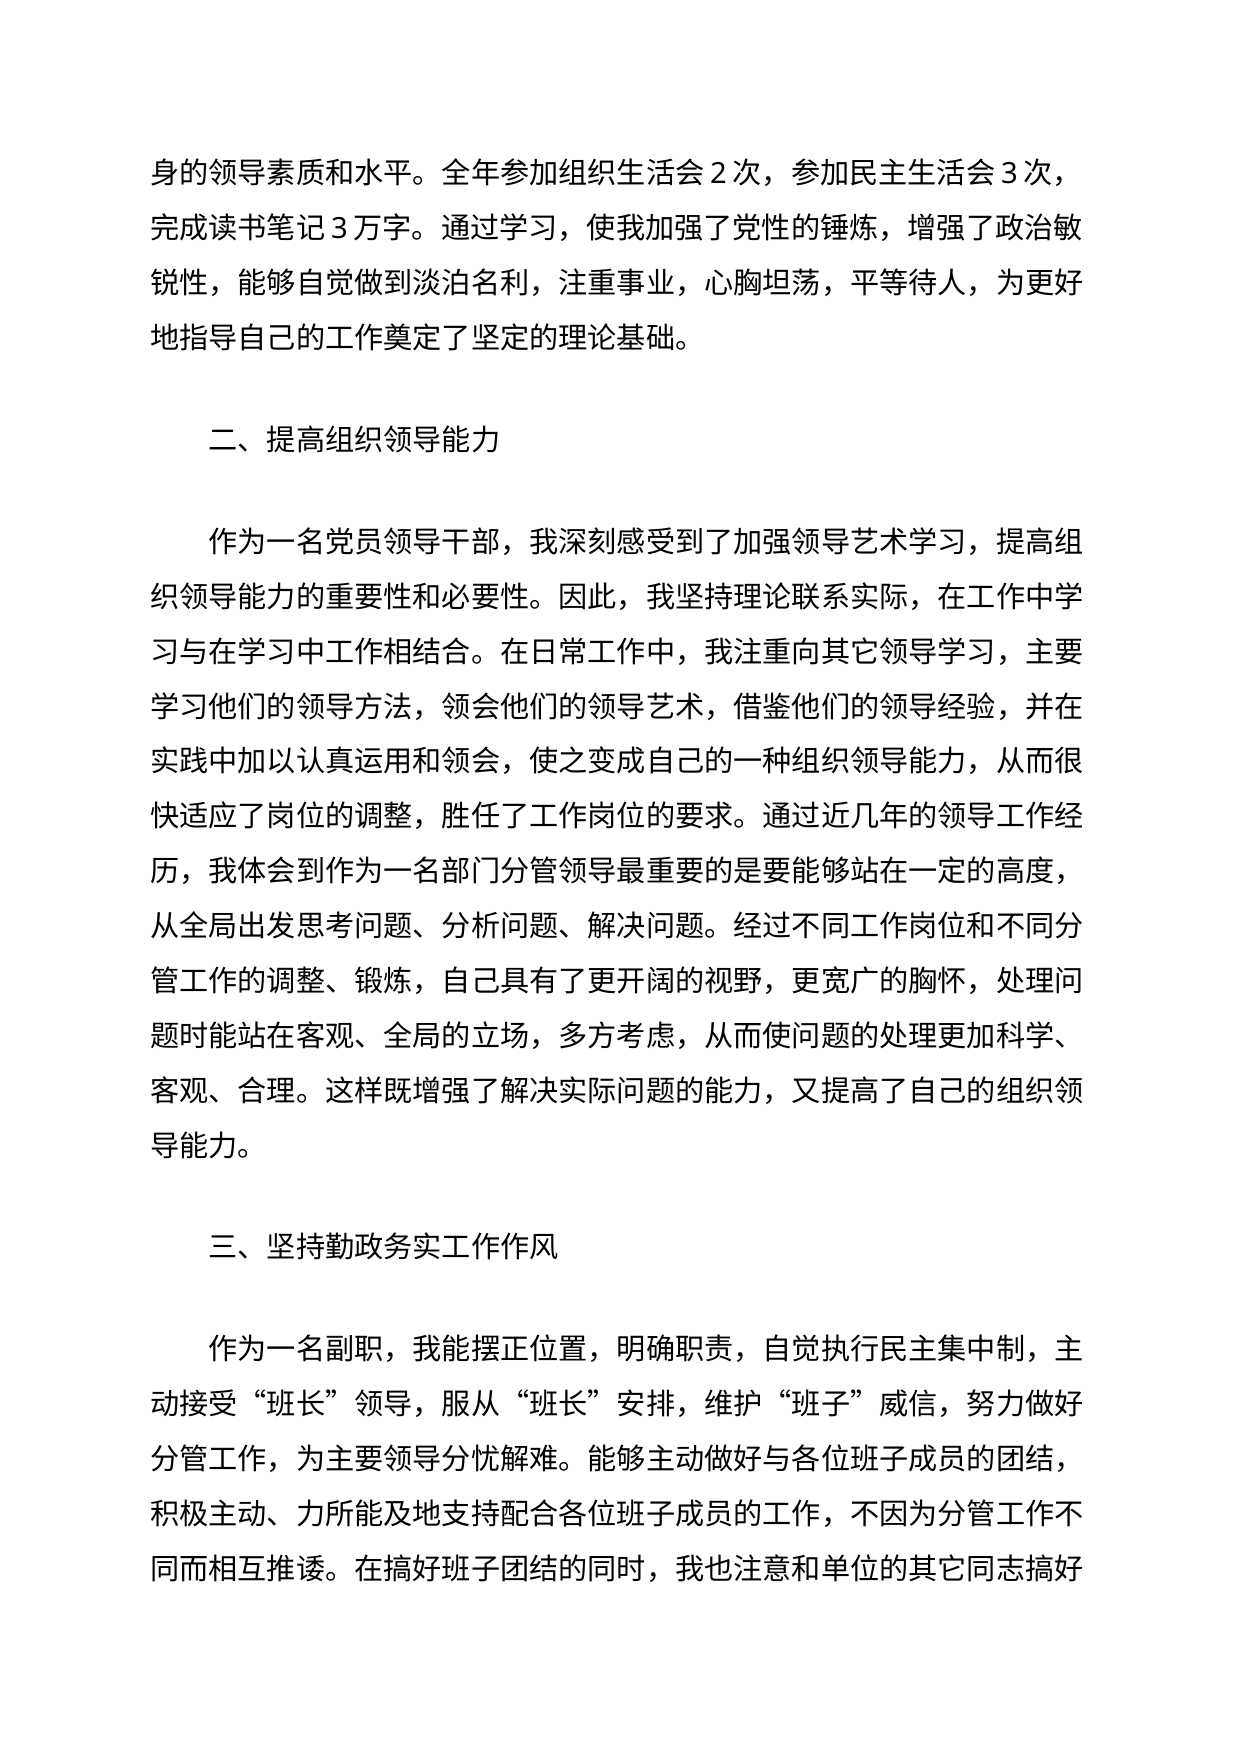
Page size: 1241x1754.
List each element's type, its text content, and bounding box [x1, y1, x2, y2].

text 三、坚持勤政务实工作作风 [150, 1224, 1090, 1266]
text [150, 1326, 1090, 1588]
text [150, 150, 1090, 357]
text 作为一名党员领导干部，我深刻感受到了加强领导艺术学习，提高组织领导能力的重要性和必要性。因此，我坚持理论联系实际，在工作中学习与在学习中工作相结合。在日常工作中，我注重向其它领导学习，主要学习他们的领导方法，领会他们的领导艺术，借鉴他们的领导经验，并在实践中加以认真运用和领会，使之变成自己的一种组织领导能力，从而很快适应了岗位的调整，胜任了工作岗位的要求。通过近几年的领导工作经历，我体会到作为一名部门分管领导最重要的是要能够站在一定的高度，从全局出发思考问题、分析问题、解决问题。经过不同工作岗位和不同分管工作的调整、锻炼，自己具有了更开阔的视野，更宽广的胸怀，处理问题时能站在客观、全局的立场，多方考虑，从而使问题的处理更加科学、客观、合理。这样既增强了解决实际问题的能力，又提高了自己的组织领导能力。 [150, 518, 1090, 1164]
text 二、提高组织领导能力 [150, 417, 1090, 459]
